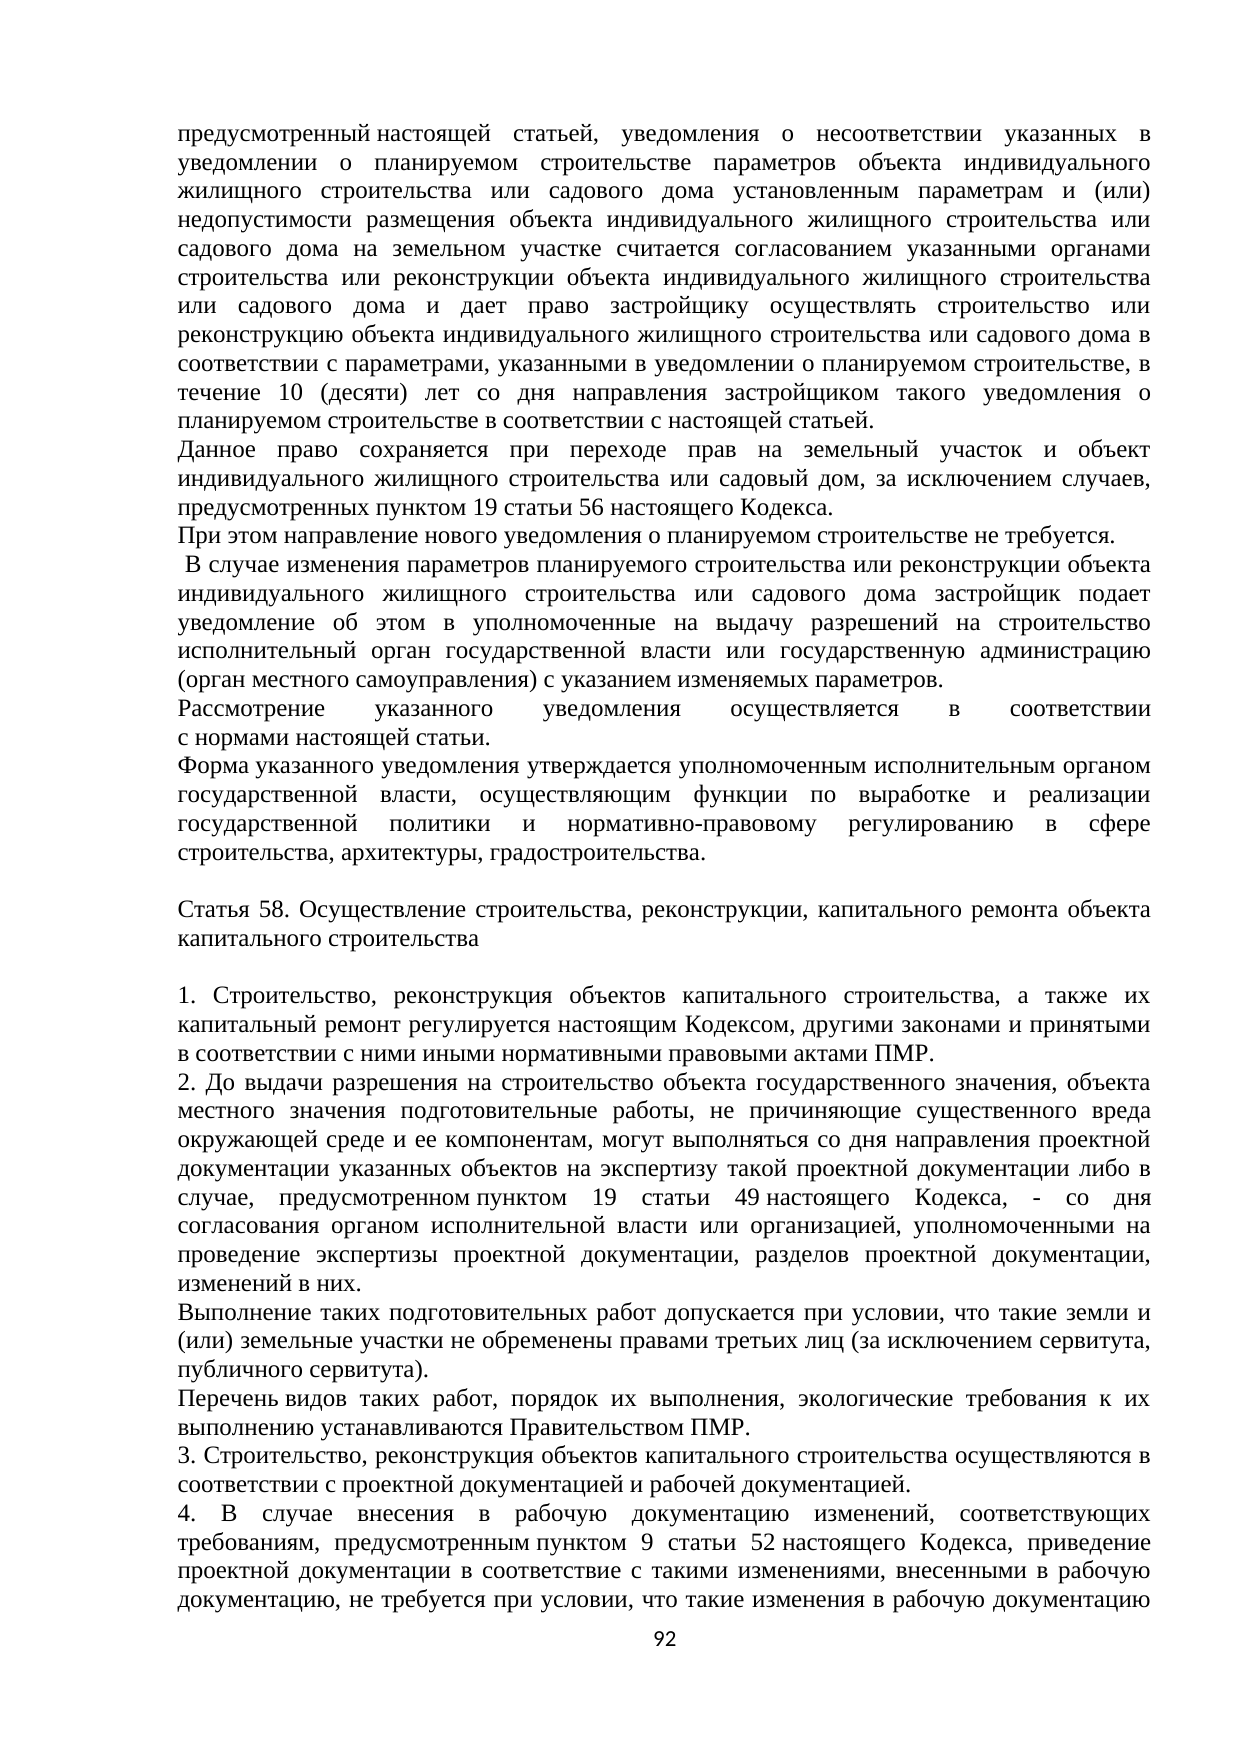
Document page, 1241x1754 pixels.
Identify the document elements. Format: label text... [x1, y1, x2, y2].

text 1. Строительство, реконструкция объектов капитального строительства, а также их капитальный ремонт регулируется настоящим Кодексом, другими законами и принятыми в соответствии с ними иными нормативными правовыми актами ПМР. [177, 981, 1152, 1067]
text Выполнение таких подготовительных работ допускается при условии, что такие земли и (или) земельные участки не обременены правами третьих лиц (за исключением сервитута, публичного сервитута). [177, 1297, 1152, 1383]
text Данное право сохраняется при переходе прав на земельный участок и объект индивидуального жилищного строительства или садовый дом, за исключением случаев, предусмотренных пунктом 19 статьи 56 настоящего Кодекса. [177, 434, 1152, 521]
text Перечень видов таких работ, порядок их выполнения, экологические требования к их выполнению устанавливаются Правительством ПМР. [177, 1383, 1152, 1441]
text При этом направление нового уведомления о планируемом строительстве не требуется. [177, 521, 1152, 549]
text В случае изменения параметров планируемого строительства или реконструкции объекта индивидуального жилищного строительства или садового дома застройщик подает уведомление об этом в уполномоченные на выдачу разрешений на строительство исполнительный орган государственной власти или государственную администрацию (орган местного самоуправления) с указанием изменяемых параметров. [177, 549, 1152, 693]
text Рассмотрение указанного уведомления осуществляется в соответствии с нормами настоящей статьи. [177, 693, 1152, 751]
text 2. До выдачи разрешения на строительство объекта государственного значения, объекта местного значения подготовительные работы, не причиняющие существенного вреда окружающей среде и ее компонентам, могут выполняться со дня направления проектной документации указанных объектов на экспертизу такой проектной документации либо в случае, предусмотренном пунктом 19 статьи 49 настоящего Кодекса, - со дня согласования органом исполнительной власти или организацией, уполномоченными на проведение экспертизы проектной документации, разделов проектной документации, изменений в них. [177, 1067, 1152, 1297]
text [177, 1498, 1152, 1613]
text 3. Строительство, реконструкция объектов капитального строительства осуществляются в соответствии с проектной документацией и рабочей документацией. [177, 1441, 1152, 1498]
text Статья 58. Осуществление строительства, реконструкции, капитального ремонта объекта капитального строительства [177, 894, 1152, 952]
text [177, 118, 1152, 434]
text Форма указанного уведомления утверждается уполномоченным исполнительным органом государственной власти, осуществляющим функции по выработке и реализации государственной политики и нормативно-правовому регулированию в сфере строительства, архитектуры, градостроительства. [177, 751, 1152, 866]
